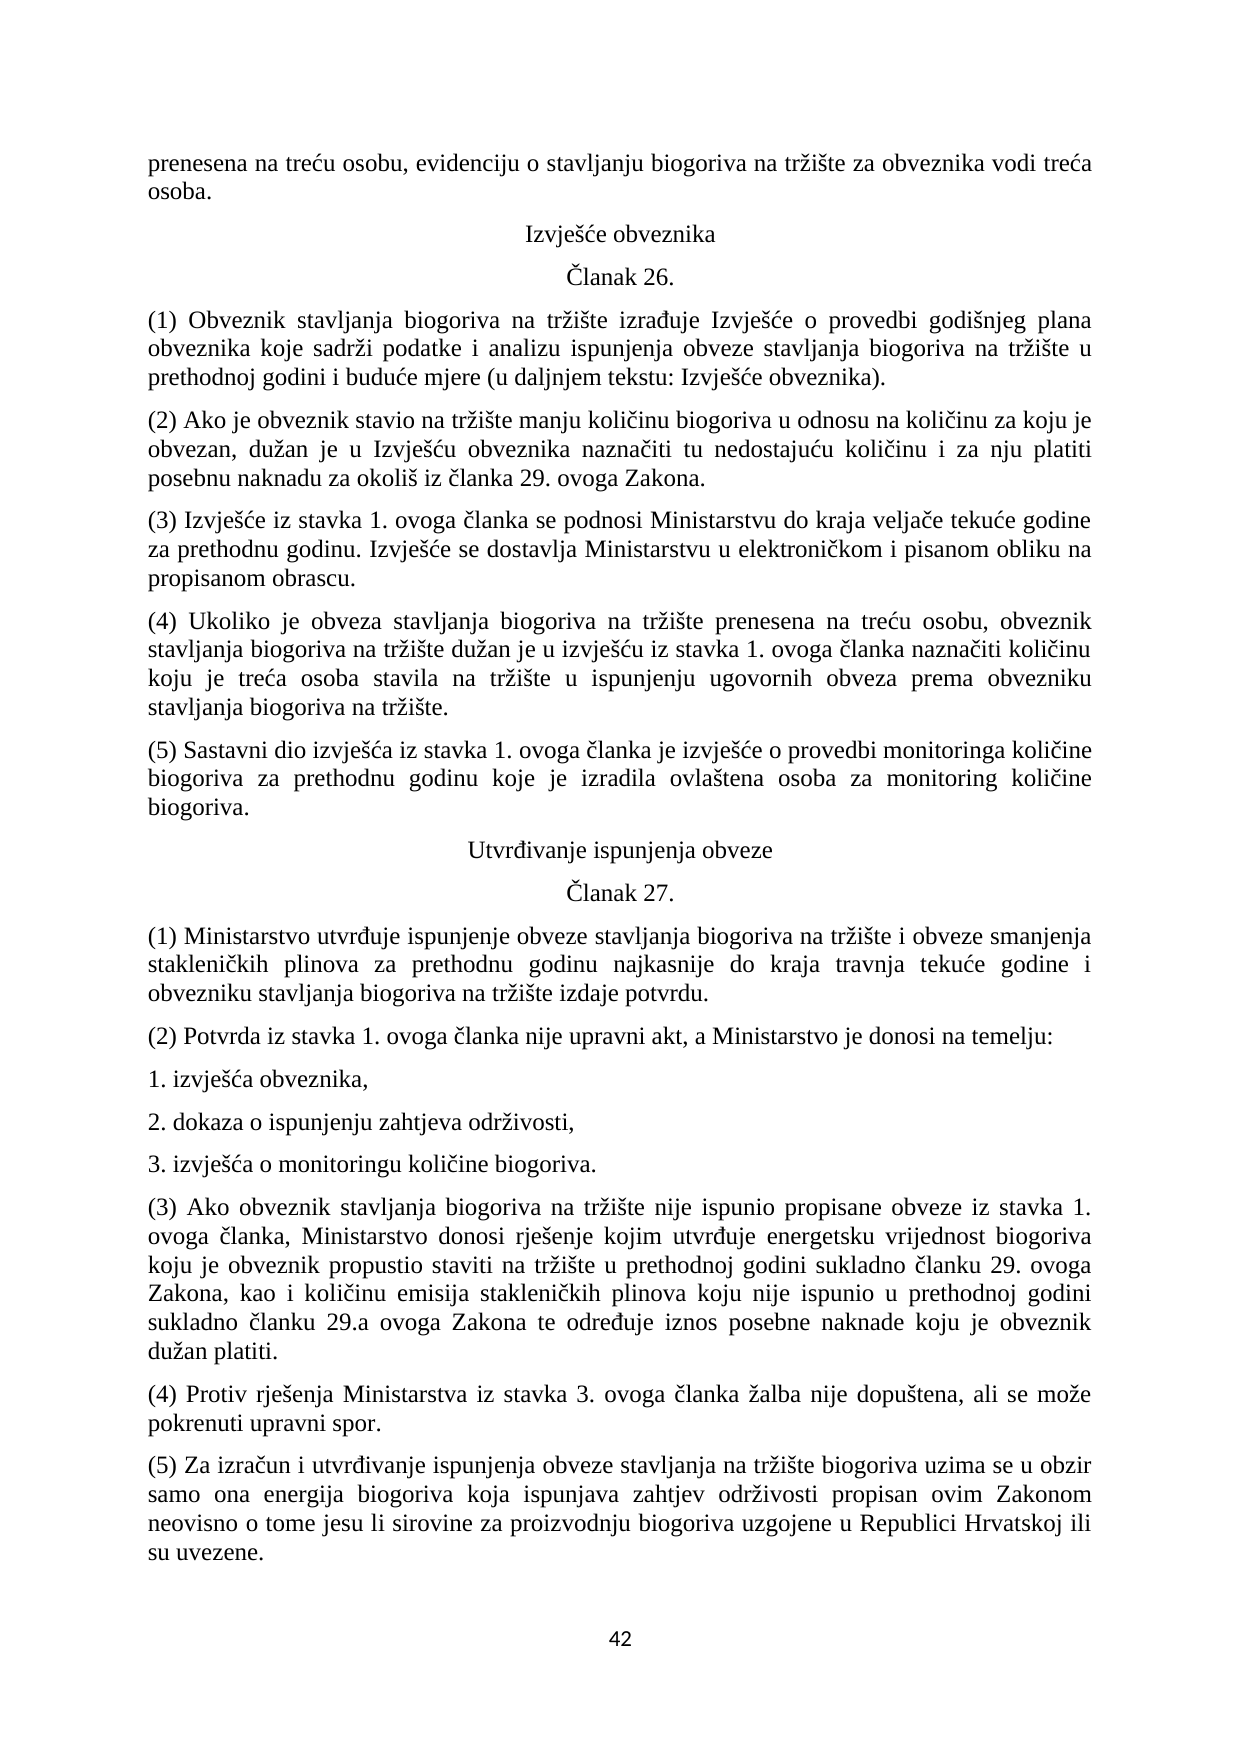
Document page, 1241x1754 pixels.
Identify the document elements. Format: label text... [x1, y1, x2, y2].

text 3. izvješća o monitoringu količine biogoriva. [148, 1149, 1093, 1178]
text (3) Izvješće iz stavka 1. ovoga članka se podnosi Ministarstvu do kraja veljače tekuće godine za prethodnu godinu. Izvješće se dostavlja Ministarstvu u elektroničkom i pisanom obliku na propisanom obrascu. [148, 505, 1093, 592]
text (4) Ukoliko je obveza stavljanja biogoriva na tržište prenesena na treću osobu, obveznik stavljanja biogoriva na tržište dužan je u izvješću iz stavka 1. ovoga članka naznačiti količinu koju je treća osoba stavila na tržište u ispunjenju ugovornih obveza prema obvezniku stavljanja biogoriva na tržište. [148, 606, 1093, 721]
text (5) Sastavni dio izvješća iz stavka 1. ovoga članka je izvješće o provedbi monitoringa količine biogoriva za prethodnu godinu koje je izradila ovlaštena osoba za monitoring količine biogoriva. [148, 735, 1093, 821]
text (2) Potvrda iz stavka 1. ovoga članka nije upravni akt, a Ministarstvo je donosi na temelju: [148, 1021, 1093, 1050]
text Članak 27. [148, 878, 1093, 907]
text 2. dokaza o ispunjenju zahtjeva održivosti, [148, 1107, 1093, 1135]
text (1) Ministarstvo utvrđuje ispunjenje obveze stavljanja biogoriva na tržište i obveze smanjenja stakleničkih plinova za prethodnu godinu najkasnije do kraja travnja tekuće godine i obvezniku stavljanja biogoriva na tržište izdaje potvrdu. [148, 921, 1093, 1007]
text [148, 148, 1093, 205]
text Izvješće obveznika [148, 219, 1093, 248]
text Članak 26. [148, 262, 1093, 291]
text Utvrđivanje ispunjenja obveze [148, 835, 1093, 864]
text (5) Za izračun i utvrđivanje ispunjenja obveze stavljanja na tržište biogoriva uzima se u obzir samo ona energija biogoriva koja ispunjava zahtjev održivosti propisan ovim Zakonom neovisno o tome jesu li sirovine za proizvodnju biogoriva uzgojene u Republici Hrvatskoj ili su uvezene. [148, 1450, 1093, 1565]
text (4) Protiv rješenja Ministarstva iz stavka 3. ovoga članka žalba nije dopuštena, ali se može pokrenuti upravni spor. [148, 1379, 1093, 1436]
text (1) Obveznik stavljanja biogoriva na tržište izrađuje Izvješće o provedbi godišnjeg plana obveznika koje sadrži podatke i analizu ispunjenja obveze stavljanja biogoriva na tržište u prethodnoj godini i buduće mjere (u daljnjem tekstu: Izvješće obveznika). [148, 305, 1093, 391]
text (3) Ako obveznik stavljanja biogoriva na tržište nije ispunio propisane obveze iz stavka 1. ovoga članka, Ministarstvo donosi rješenje kojim utvrđuje energetsku vrijednost biogoriva koju je obveznik propustio staviti na tržište u prethodnoj godini sukladno članku 29. ovoga Zakona, kao i količinu emisija stakleničkih plinova koju nije ispunio u prethodnoj godini sukladno članku 29.a ovoga Zakona te određuje iznos posebne naknade koju je obveznik dužan platiti. [148, 1192, 1093, 1365]
text 1. izvješća obveznika, [148, 1064, 1093, 1093]
text (2) Ako je obveznik stavio na tržište manju količinu biogoriva u odnosu na količinu za koju je obvezan, dužan je u Izvješću obveznika naznačiti tu nedostajuću količinu i za nju platiti posebnu naknadu za okoliš iz članka 29. ovoga Zakona. [148, 405, 1093, 491]
